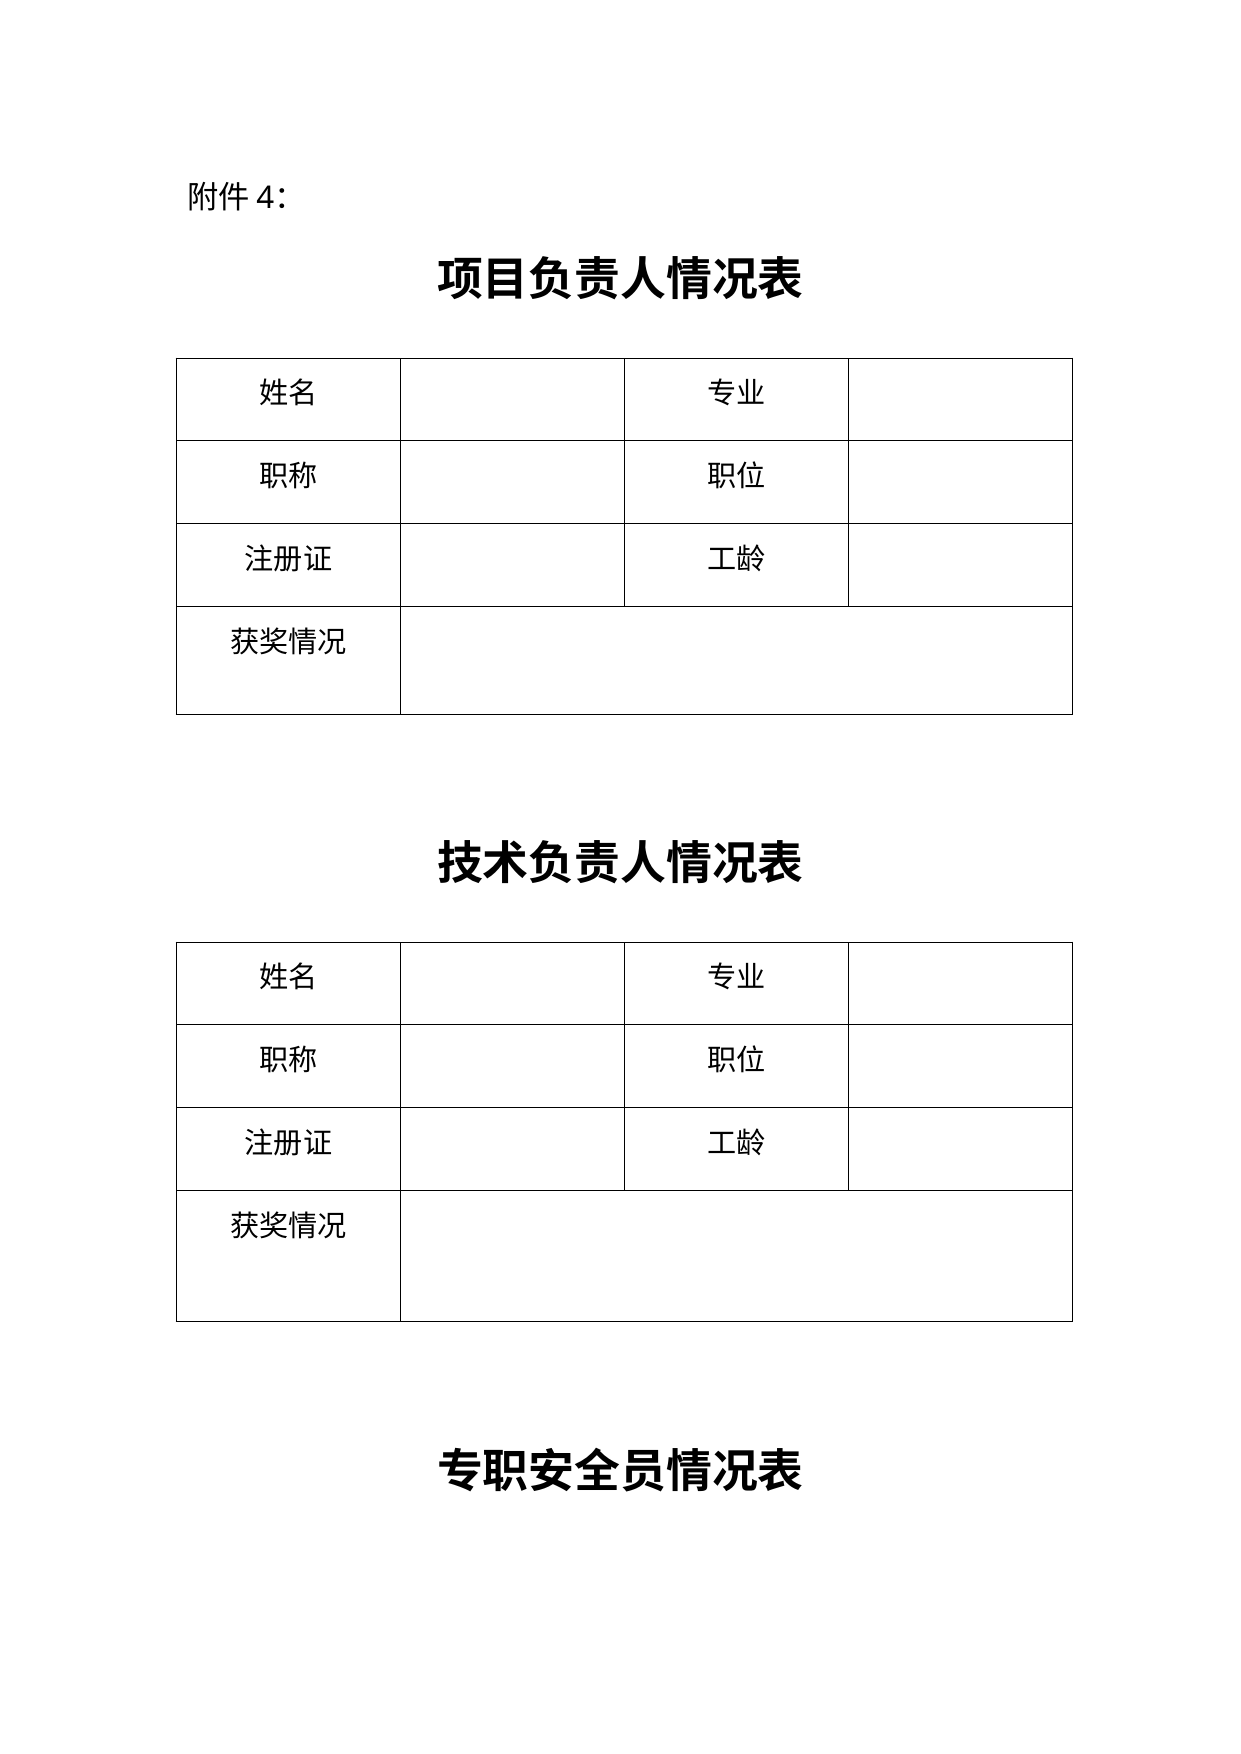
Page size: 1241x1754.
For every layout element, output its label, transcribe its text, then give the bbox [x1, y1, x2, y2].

table_cell 职称 [177, 1025, 400, 1107]
table_cell [849, 441, 1072, 523]
table_cell 获奖情况 [177, 607, 400, 714]
text 项目负责人情况表 [187, 227, 1053, 324]
table_cell [849, 1025, 1072, 1107]
table_cell [849, 1108, 1072, 1190]
table_header [849, 943, 1072, 1024]
table_header [401, 359, 624, 440]
table_cell [401, 1191, 1072, 1321]
table_cell 注册证 [177, 1108, 400, 1190]
table_cell [401, 441, 624, 523]
table_cell 职称 [177, 441, 400, 523]
table_header 专业 [625, 943, 848, 1024]
table_cell 工龄 [625, 524, 848, 606]
table_header [849, 359, 1072, 440]
table_cell [401, 607, 1072, 714]
table_header 姓名 [177, 943, 400, 1024]
text 附件4： [187, 162, 1053, 227]
text 技术负责人情况表 [187, 811, 1053, 908]
table_cell [401, 1108, 624, 1190]
table_cell 注册证 [177, 524, 400, 606]
table_cell [849, 524, 1072, 606]
table_cell [401, 1025, 624, 1107]
table_cell 获奖情况 [177, 1191, 400, 1321]
table_header 专业 [625, 359, 848, 440]
table_cell 工龄 [625, 1108, 848, 1190]
table_cell [401, 524, 624, 606]
table_cell 职位 [625, 441, 848, 523]
table_header [401, 943, 624, 1024]
text 专职安全员情况表 [187, 1418, 1053, 1516]
table_header 姓名 [177, 359, 400, 440]
table_cell 职位 [625, 1025, 848, 1107]
